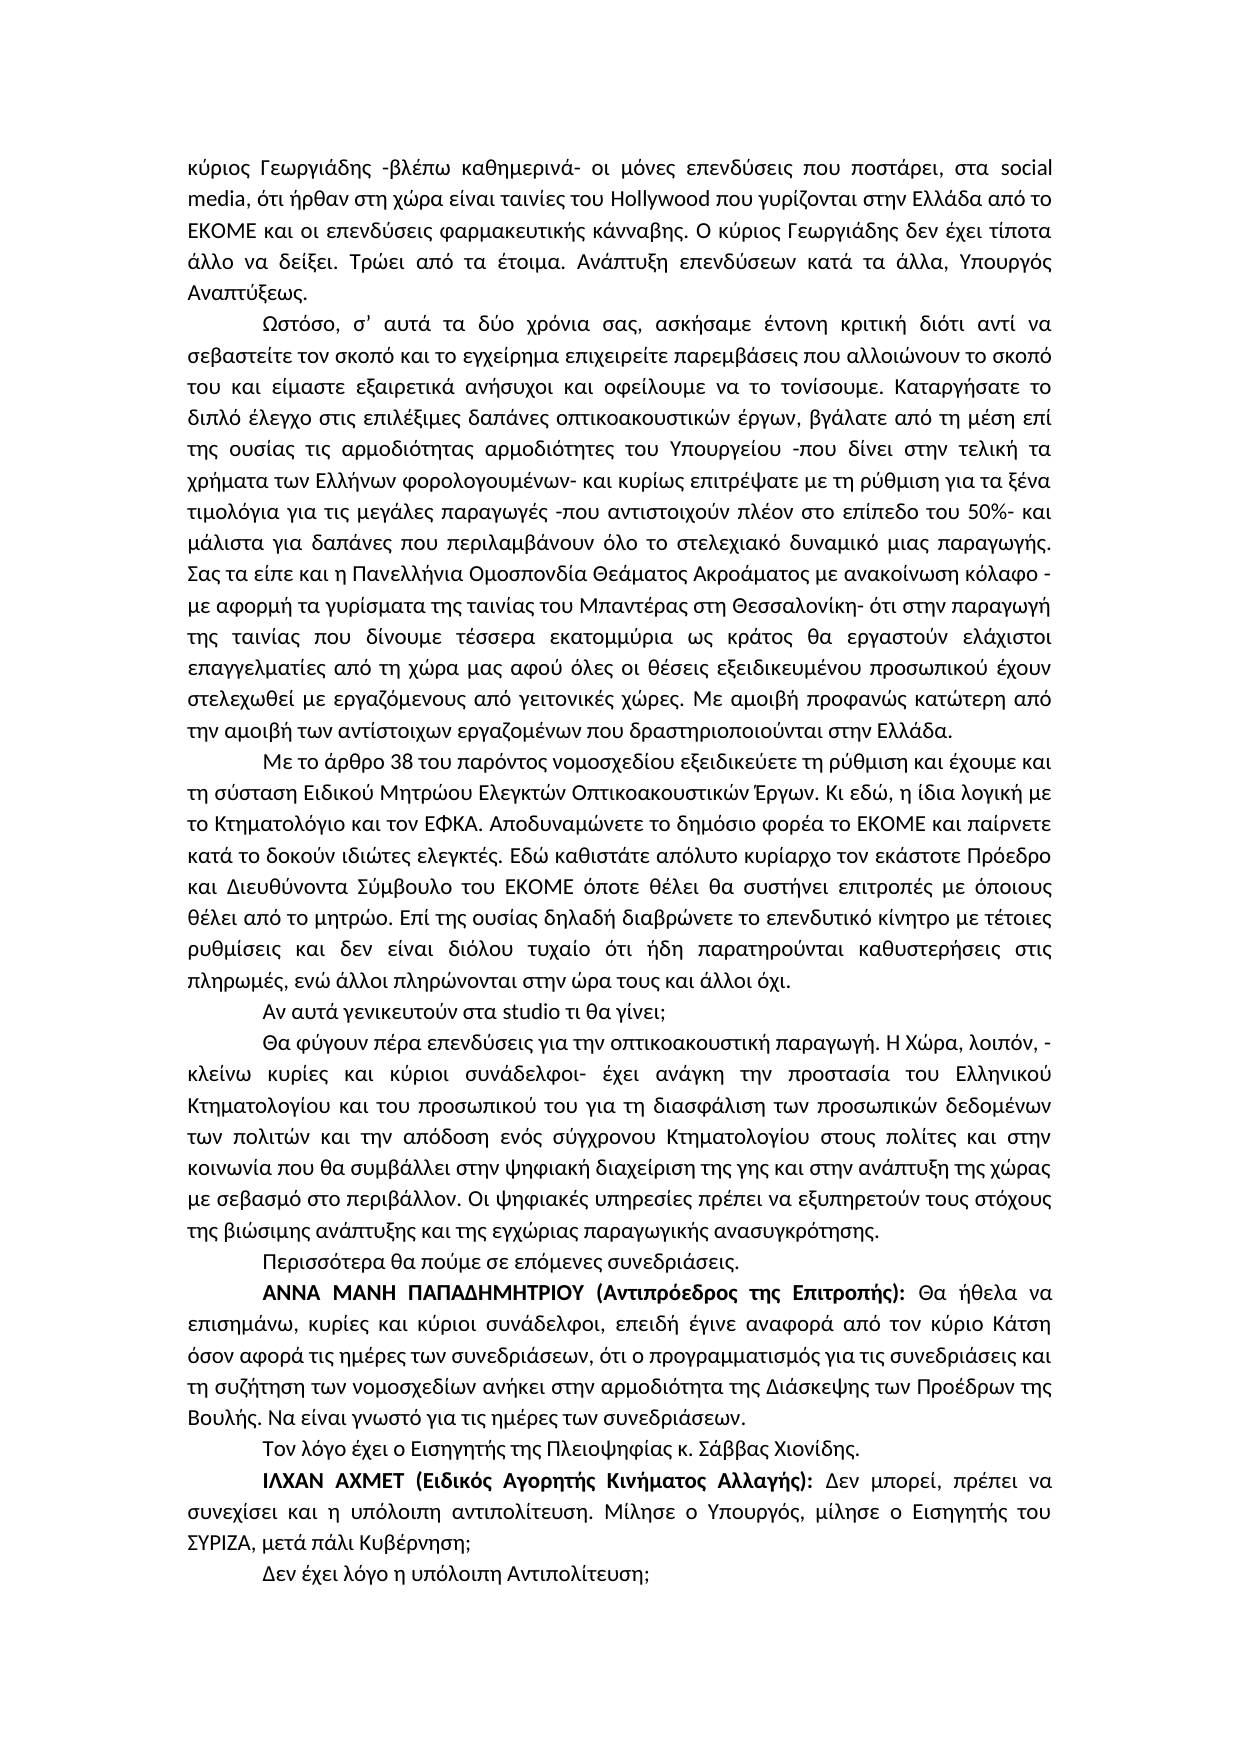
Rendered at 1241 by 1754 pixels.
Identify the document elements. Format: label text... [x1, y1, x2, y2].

text Αν αυτά γενικευτούν στα studio τι θα γίνει; [187, 994, 1053, 1025]
text Με το άρθρο 38 του παρόντος νομοσχεδίου εξειδικεύετε τη ρύθμιση και έχουμε και τη σύσταση Ειδικού Μητρώου Ελεγκτών Οπτικοακουστικών Έργων. Κι εδώ, η ίδια λογική με το Κτηματολόγιο και τον ΕΦΚΑ. Αποδυναμώνετε το δημόσιο φορέα το ΕΚΟΜΕ και παίρνετε κατά το δοκούν ιδιώτες ελεγκτές. Εδώ καθιστάτε απόλυτο κυρίαρχο τον εκάστοτε Πρόεδρο και Διευθύνοντα Σύμβουλο του ΕΚΟΜΕ όποτε θέλει θα συστήνει επιτροπές με όποιους θέλει από το μητρώο. Επί της ουσίας δηλαδή διαβρώνετε το επενδυτικό κίνητρο με τέτοιες ρυθμίσεις και δεν είναι διόλου τυχαίο ότι ήδη παρατηρούνται καθυστερήσεις στις πληρωμές, ενώ άλλοι πληρώνονται στην ώρα τους και άλλοι όχι. [187, 744, 1053, 994]
text Τον λόγο έχει ο Εισηγητής της Πλειοψηφίας κ. Σάββας Χιονίδης. [187, 1431, 1053, 1462]
text ΙΛΧΑΝ ΑΧΜΕΤ (Ειδικός Αγορητής Κινήματος Αλλαγής): Δεν μπορεί, πρέπει να συνεχίσει και η υπόλοιπη αντιπολίτευση. Μίλησε ο Υπουργός, μίλησε ο Εισηγητής του ΣΥΡΙΖΑ, μετά πάλι Κυβέρνηση; [187, 1462, 1053, 1556]
text Περισσότερα θα πούμε σε επόμενες συνεδριάσεις. [187, 1244, 1053, 1275]
text ΑΝΝΑ ΜΑΝΗ ΠΑΠΑΔΗΜΗΤΡΙΟΥ (Αντιπρόεδρος της Επιτροπής): Θα ήθελα να επισημάνω, κυρίες και κύριοι συνάδελφοι, επειδή έγινε αναφορά από τον κύριο Κάτση όσον αφορά τις ημέρες των συνεδριάσεων, ότι ο προγραμματισμός για τις συνεδριάσεις και τη συζήτηση των νομοσχεδίων ανήκει στην αρμοδιότητα της Διάσκεψης των Προέδρων της Βουλής. Να είναι γνωστό για τις ημέρες των συνεδριάσεων. [187, 1275, 1053, 1431]
text Δεν έχει λόγο η υπόλοιπη Αντιπολίτευση; [187, 1556, 1053, 1587]
text Ωστόσο, σ’ αυτά τα δύο χρόνια σας, ασκήσαμε έντονη κριτική διότι αντί να σεβαστείτε τον σκοπό και το εγχείρημα επιχειρείτε παρεμβάσεις που αλλοιώνουν το σκοπό του και είμαστε εξαιρετικά ανήσυχοι και οφείλουμε να το τονίσουμε. Καταργήσατε το διπλό έλεγχο στις επιλέξιμες δαπάνες οπτικοακουστικών έργων, βγάλατε από τη μέση επί της ουσίας τις αρμοδιότητας αρμοδιότητες του Υπουργείου -που δίνει στην τελική τα χρήματα των Ελλήνων φορολογουμένων- και κυρίως επιτρέψατε με τη ρύθμιση για τα ξένα τιμολόγια για τις μεγάλες παραγωγές -που αντιστοιχούν πλέον στο επίπεδο του 50%- και μάλιστα για δαπάνες που περιλαμβάνουν όλο το στελεχιακό δυναμικό μιας παραγωγής. Σας τα είπε και η Πανελλήνια Ομοσπονδία Θεάματος Ακροάματος με ανακοίνωση κόλαφο -με αφορμή τα γυρίσματα της ταινίας του Μπαντέρας στη Θεσσαλονίκη- ότι στην παραγωγή της ταινίας που δίνουμε τέσσερα εκατομμύρια ως κράτος θα εργαστούν ελάχιστοι επαγγελματίες από τη χώρα μας αφού όλες οι θέσεις εξειδικευμένου προσωπικού έχουν στελεχωθεί με εργαζόμενους από γειτονικές χώρες. Με αμοιβή προφανώς κατώτερη από την αμοιβή των αντίστοιχων εργαζομένων που δραστηριοποιούνται στην Ελλάδα. [187, 306, 1053, 744]
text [187, 150, 1053, 306]
text Θα φύγουν πέρα επενδύσεις για την οπτικοακουστική παραγωγή. Η Χώρα, λοιπόν, -κλείνω κυρίες και κύριοι συνάδελφοι- έχει ανάγκη την προστασία του Ελληνικού Κτηματολογίου και του προσωπικού του για τη διασφάλιση των προσωπικών δεδομένων των πολιτών και την απόδοση ενός σύγχρονου Κτηματολογίου στους πολίτες και στην κοινωνία που θα συμβάλλει στην ψηφιακή διαχείριση της γης και στην ανάπτυξη της χώρας με σεβασμό στο περιβάλλον. Οι ψηφιακές υπηρεσίες πρέπει να εξυπηρετούν τους στόχους της βιώσιμης ανάπτυξης και της εγχώριας παραγωγικής ανασυγκρότησης. [187, 1025, 1053, 1244]
